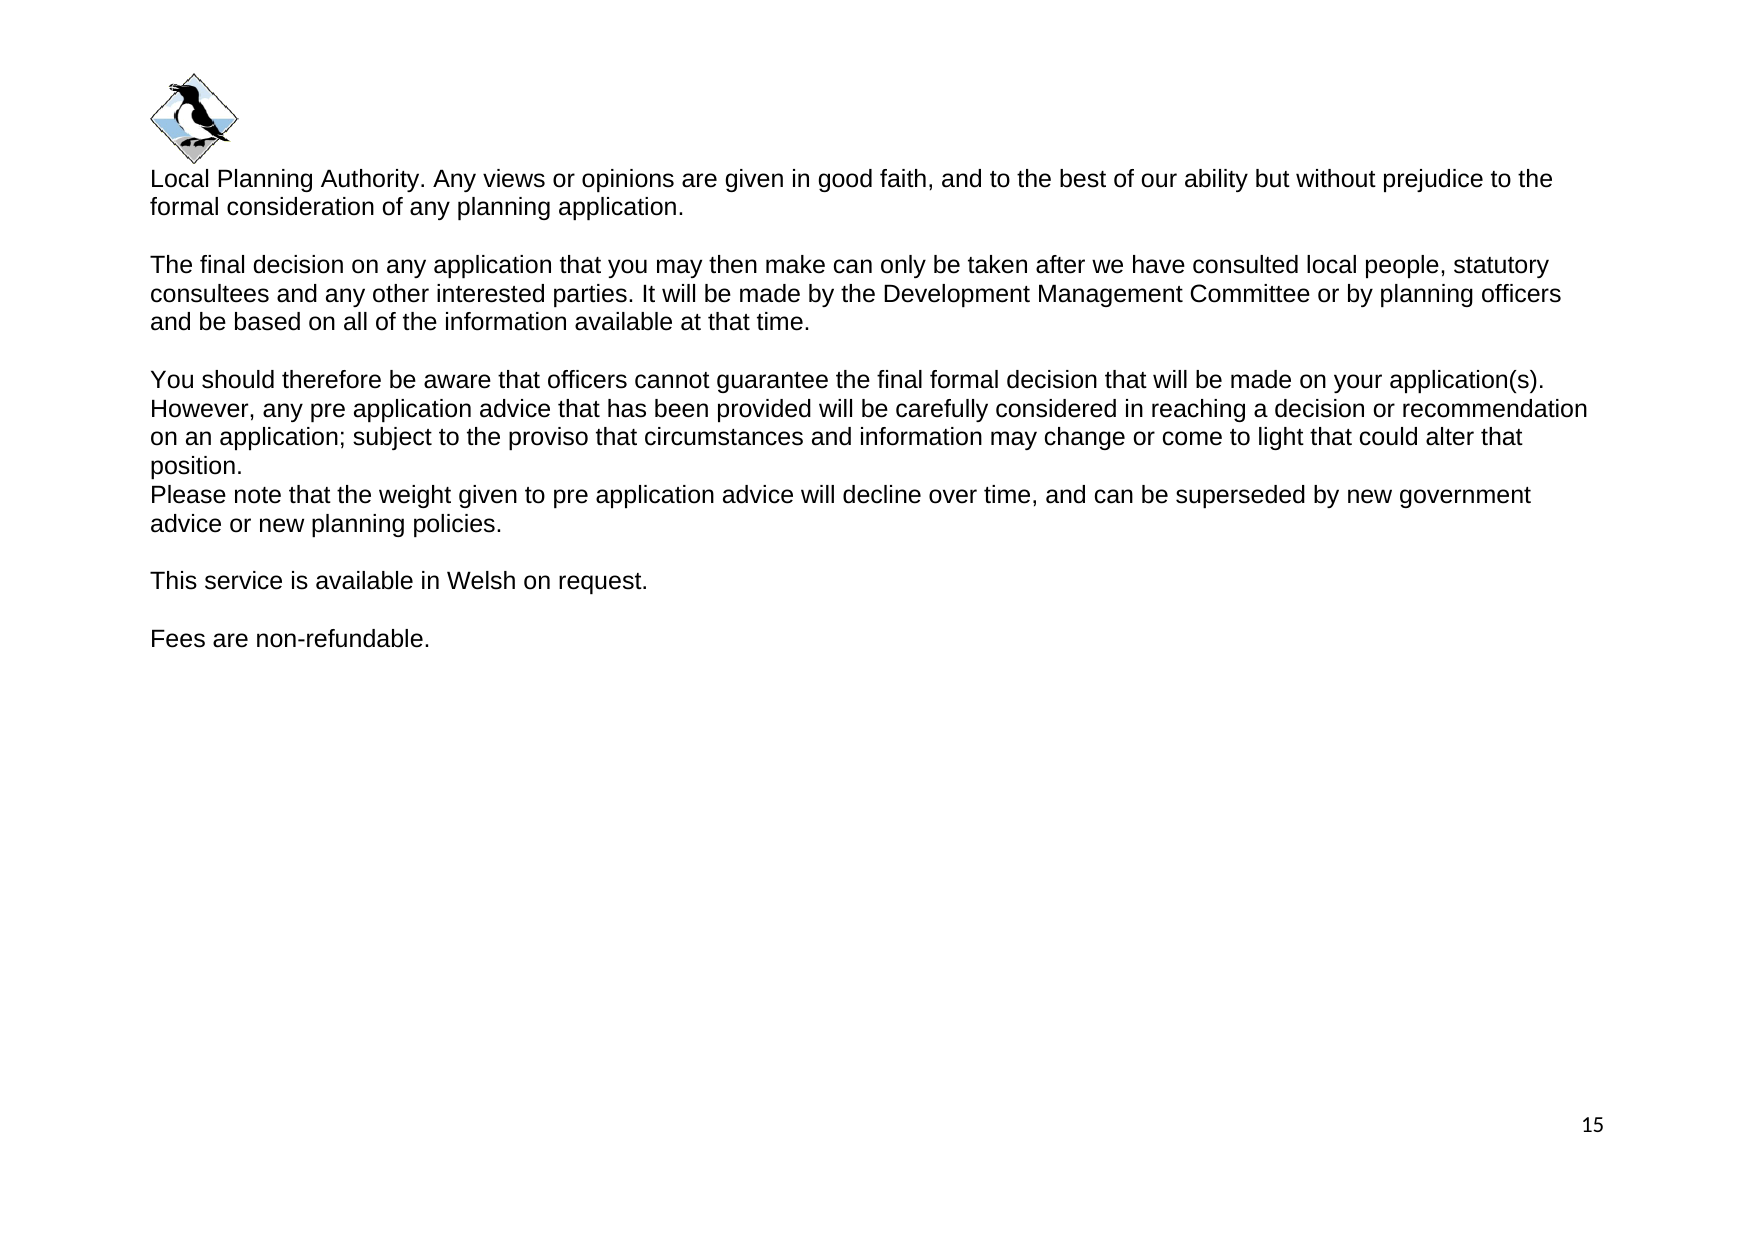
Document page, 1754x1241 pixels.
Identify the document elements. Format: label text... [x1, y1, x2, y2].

text Fees are non-refundable. [150, 623, 1604, 652]
text This service is available in Welsh on request. [150, 566, 1604, 595]
text You should therefore be aware that officers cannot guarantee the final formal decision that will be made on your application(s). However, any pre application advice that has been provided will be carefully considered in reaching a decision or recommendation on an application; subject to the proviso that circumstances and information may change or come to light that could alter that position. [150, 365, 1604, 480]
text The final decision on any application that you may then make can only be taken after we have consulted local people, statutory consultees and any other interested parties. It will be made by the Development Management Committee or by planning officers and be based on all of the information available at that time. [150, 250, 1604, 336]
text Please note that the weight given to pre application advice will decline over time, and can be superseded by new government advice or new planning policies. [150, 480, 1604, 537]
picture [150, 73, 239, 164]
